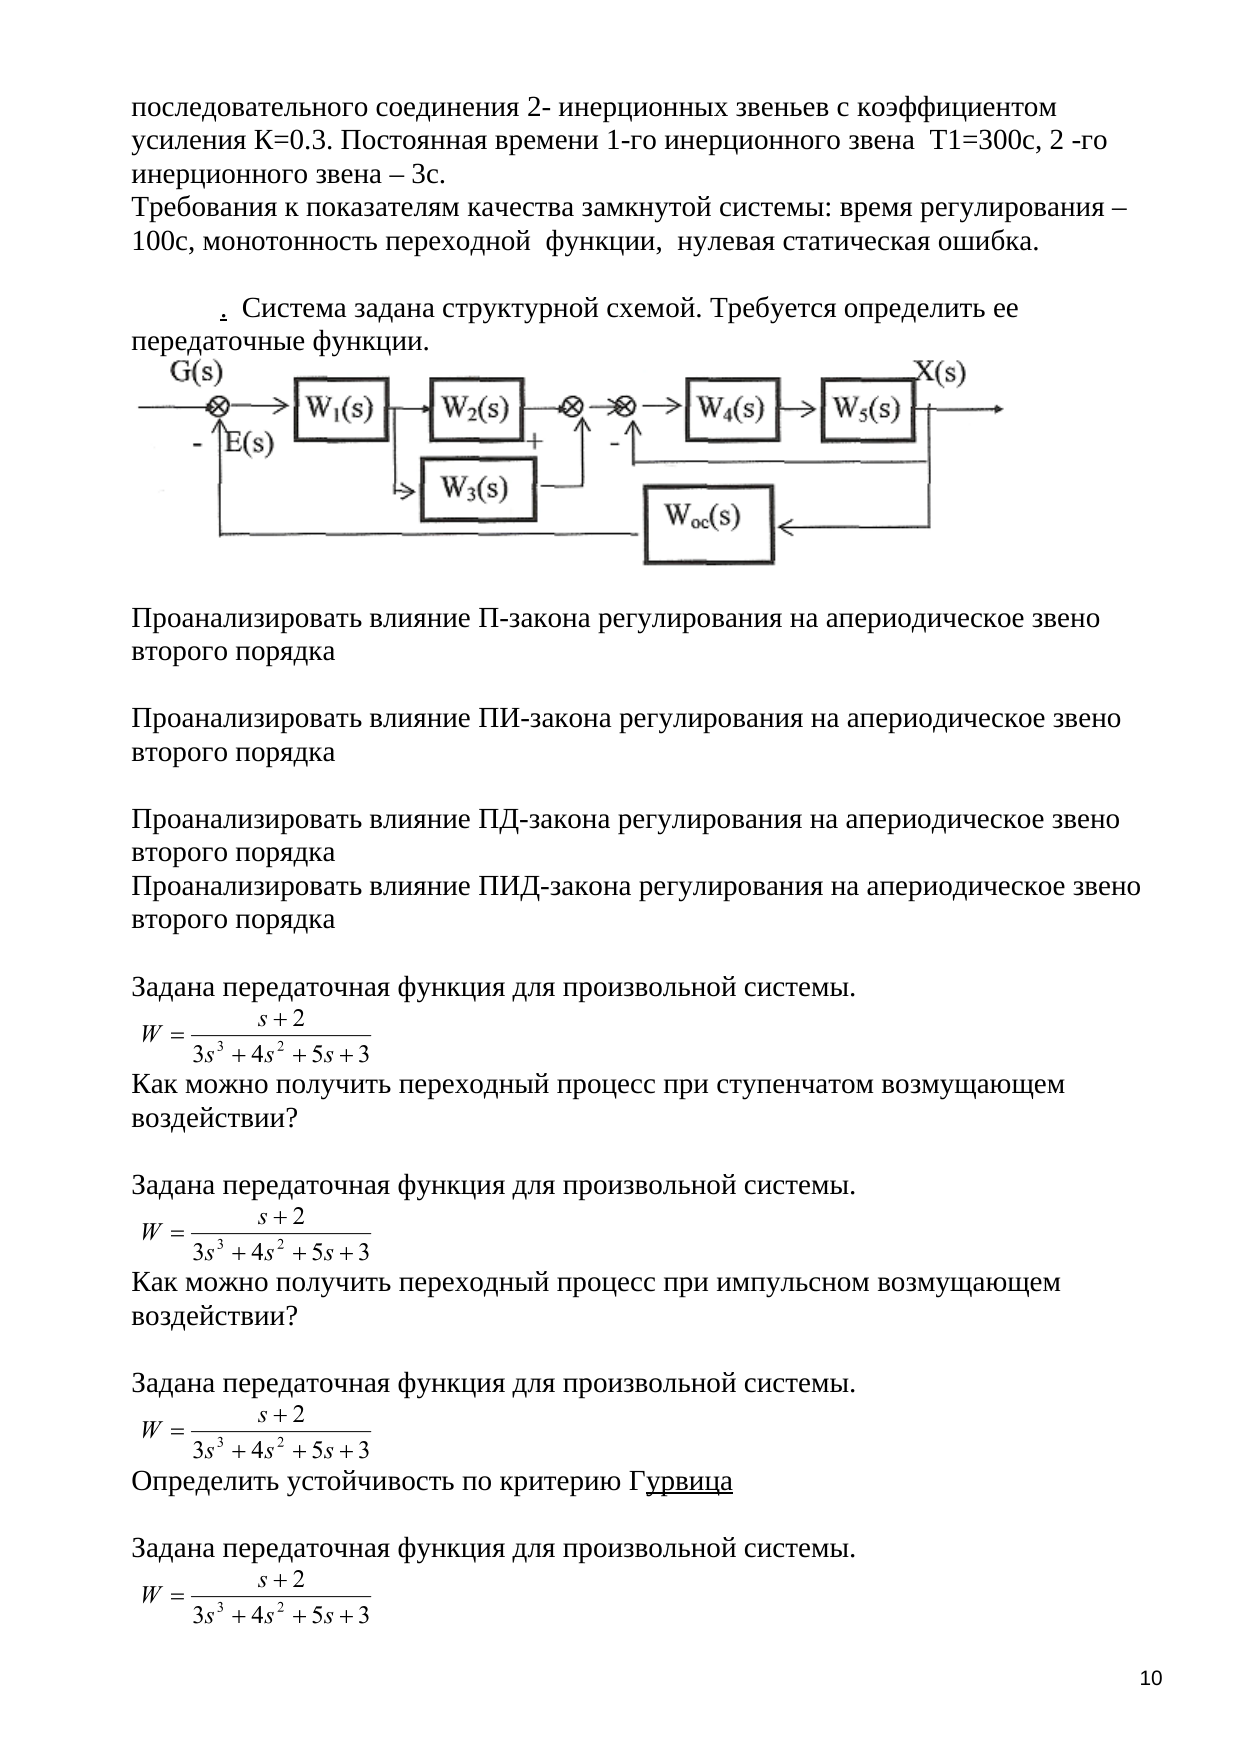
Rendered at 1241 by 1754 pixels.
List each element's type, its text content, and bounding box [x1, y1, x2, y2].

picture [138, 1002, 375, 1067]
text Проанализировать влияние П-закона регулирования на апериодическое звено второго порядка [131, 600, 1162, 667]
text Задана передаточная функция для произвольной системы. [131, 1530, 1162, 1563]
text Как можно получить переходный процесс при импульсном возмущающем воздействии? [131, 1264, 1162, 1332]
text Проанализировать влияние ПИ-закона регулирования на апериодическое звено второго порядка [131, 700, 1162, 767]
text Требования к показателям качества замкнутой системы: время регулирования – 100с, монотонность переходной функции, нулевая статическая ошибка. [131, 189, 1162, 256]
text Проанализировать влияние ПД-закона регулирования на апериодическое звено второго порядка [131, 801, 1162, 868]
text Задана передаточная функция для произвольной системы. [131, 969, 1162, 1002]
picture [131, 357, 1007, 567]
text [131, 89, 1162, 189]
text Задана передаточная функция для произвольной системы. [131, 1167, 1162, 1201]
picture [138, 1200, 375, 1265]
text Задана передаточная функция для произвольной системы. [131, 1365, 1162, 1399]
text Проанализировать влияние ПИД-закона регулирования на апериодическое звено второго порядка [131, 868, 1162, 935]
picture [138, 1398, 375, 1463]
text Как можно получить переходный процесс при ступенчатом возмущающем воздействии? [131, 1066, 1162, 1133]
picture [138, 1563, 375, 1628]
text Определить устойчивость по критерию Гурвица [131, 1463, 1162, 1496]
text . Система задана структурной схемой. Требуется определить ее передаточные функции. [131, 290, 1162, 357]
